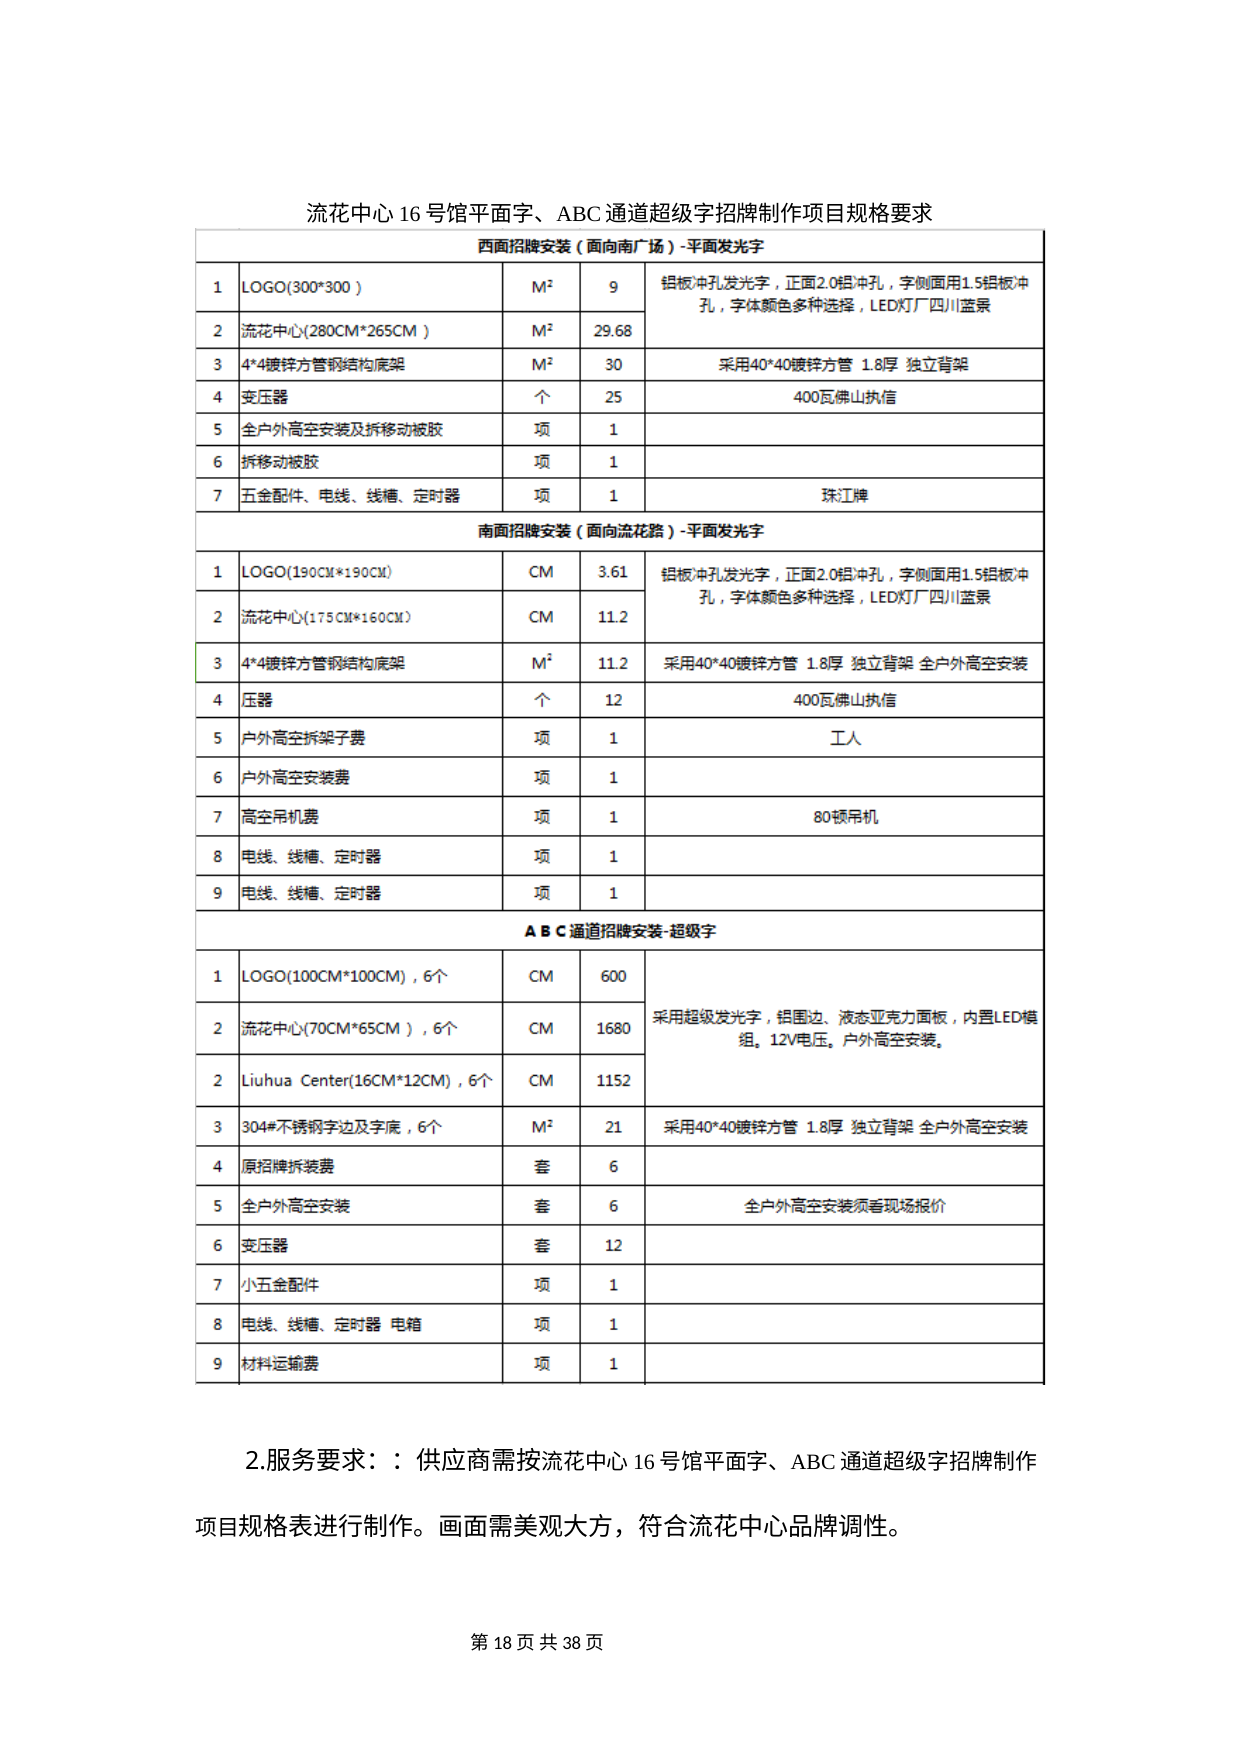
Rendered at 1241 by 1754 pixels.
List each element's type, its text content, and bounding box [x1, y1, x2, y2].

text 2.服务要求：：供应商需按流花中心16号馆平面字、ABC通道超级字招牌制作项目规格表进行制作。画面需美观大方，符合流花中心品牌调性。 [195, 1425, 1045, 1558]
text 流花中心16号馆平面字、ABC通道超级字招牌制作项目规格要求 [195, 196, 1045, 228]
picture [195, 228, 1046, 1385]
